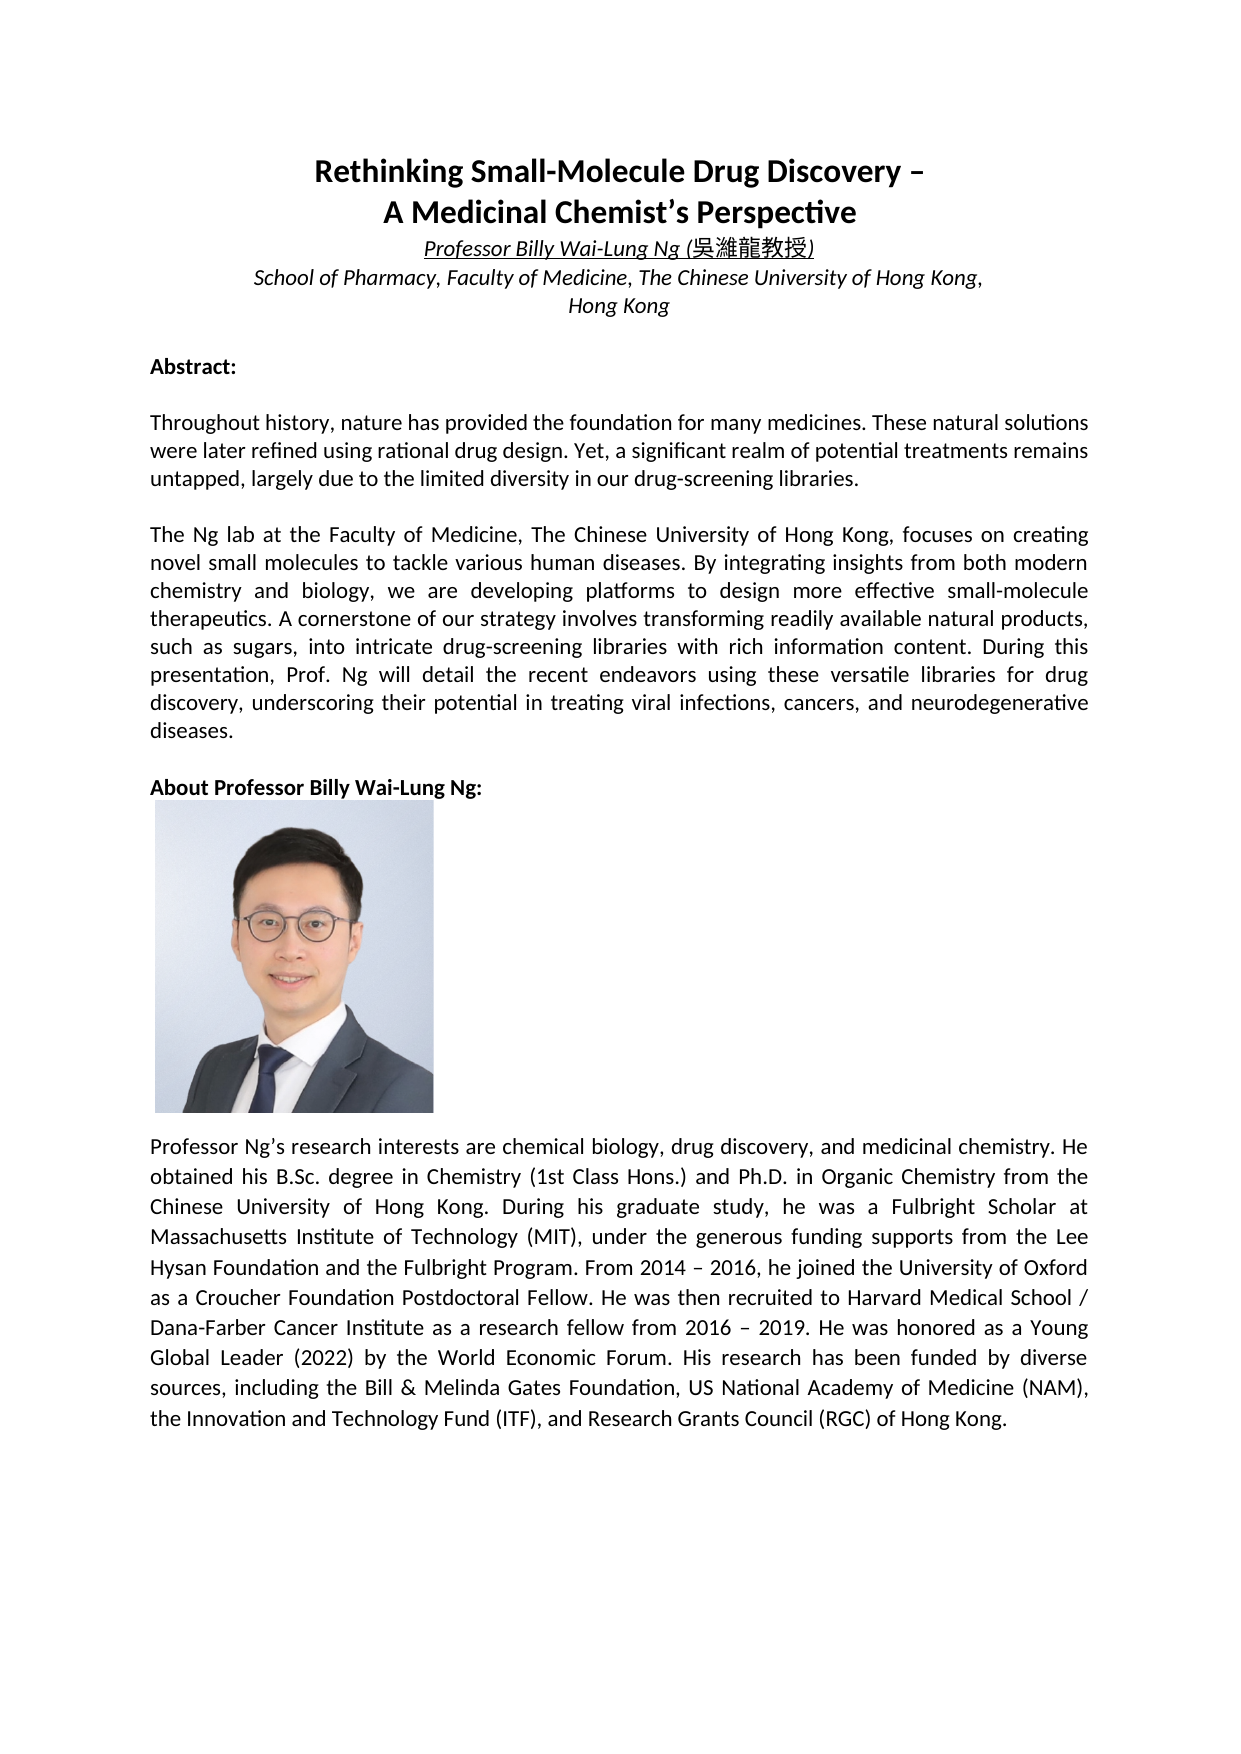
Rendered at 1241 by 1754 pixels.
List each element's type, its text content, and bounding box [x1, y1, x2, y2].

text School of Pharmacy, Faculty of Medicine, The Chinese University of Hong Kong, [150, 263, 1090, 291]
text Professor Billy Wai-Lung Ng (吳濰龍教授) [150, 231, 1090, 263]
text Rethinking Small-Molecule Drug Discovery – [150, 150, 1090, 191]
text The Ng lab at the Faculty of Medicine, The Chinese University of Hong Kong, focuses on creating novel small molecules to tackle various human diseases. By integrating insights from both modern chemistry and biology, we are developing platforms to design more effective small-molecule therapeutics. A cornerstone of our strategy involves transforming readily available natural products, such as sugars, into intricate drug-screening libraries with rich information content. During this presentation, Prof. Ng will detail the recent endeavors using these versatile libraries for drug discovery, underscoring their potential in treating viral infections, cancers, and neurodegenerative diseases. [150, 520, 1090, 744]
picture [155, 800, 434, 1113]
text Professor Ng’s research interests are chemical biology, drug discovery, and medicinal chemistry. He obtained his B.Sc. degree in Chemistry (1st Class Hons.) and Ph.D. in Organic Chemistry from the Chinese University of Hong Kong. During his graduate study, he was a Fulbright Scholar at Massachusetts Institute of Technology (MIT), under the generous funding supports from the Lee Hysan Foundation and the Fulbright Program. From 2014 – 2016, he joined the University of Oxford as a Croucher Foundation Postdoctoral Fellow. He was then recruited to Harvard Medical School / Dana-Farber Cancer Institute as a research fellow from 2016 – 2019. He was honored as a Young Global Leader (2022) by the World Economic Forum. His research has been funded by diverse sources, including the Bill & Melinda Gates Foundation, US National Academy of Medicine (NAM), the Innovation and Technology Fund (ITF), and Research Grants Council (RGC) of Hong Kong. [150, 1132, 1090, 1432]
text About Professor Billy Wai-Lung Ng: [150, 773, 1090, 801]
text Hong Kong [150, 291, 1090, 319]
text A Medicinal Chemist’s Perspective [150, 191, 1090, 231]
text Throughout history, nature has provided the foundation for many medicines. These natural solutions were later refined using rational drug design. Yet, a significant realm of potential treatments remains untapped, largely due to the limited diversity in our drug-screening libraries. [150, 408, 1090, 492]
text Abstract: [150, 352, 1090, 380]
